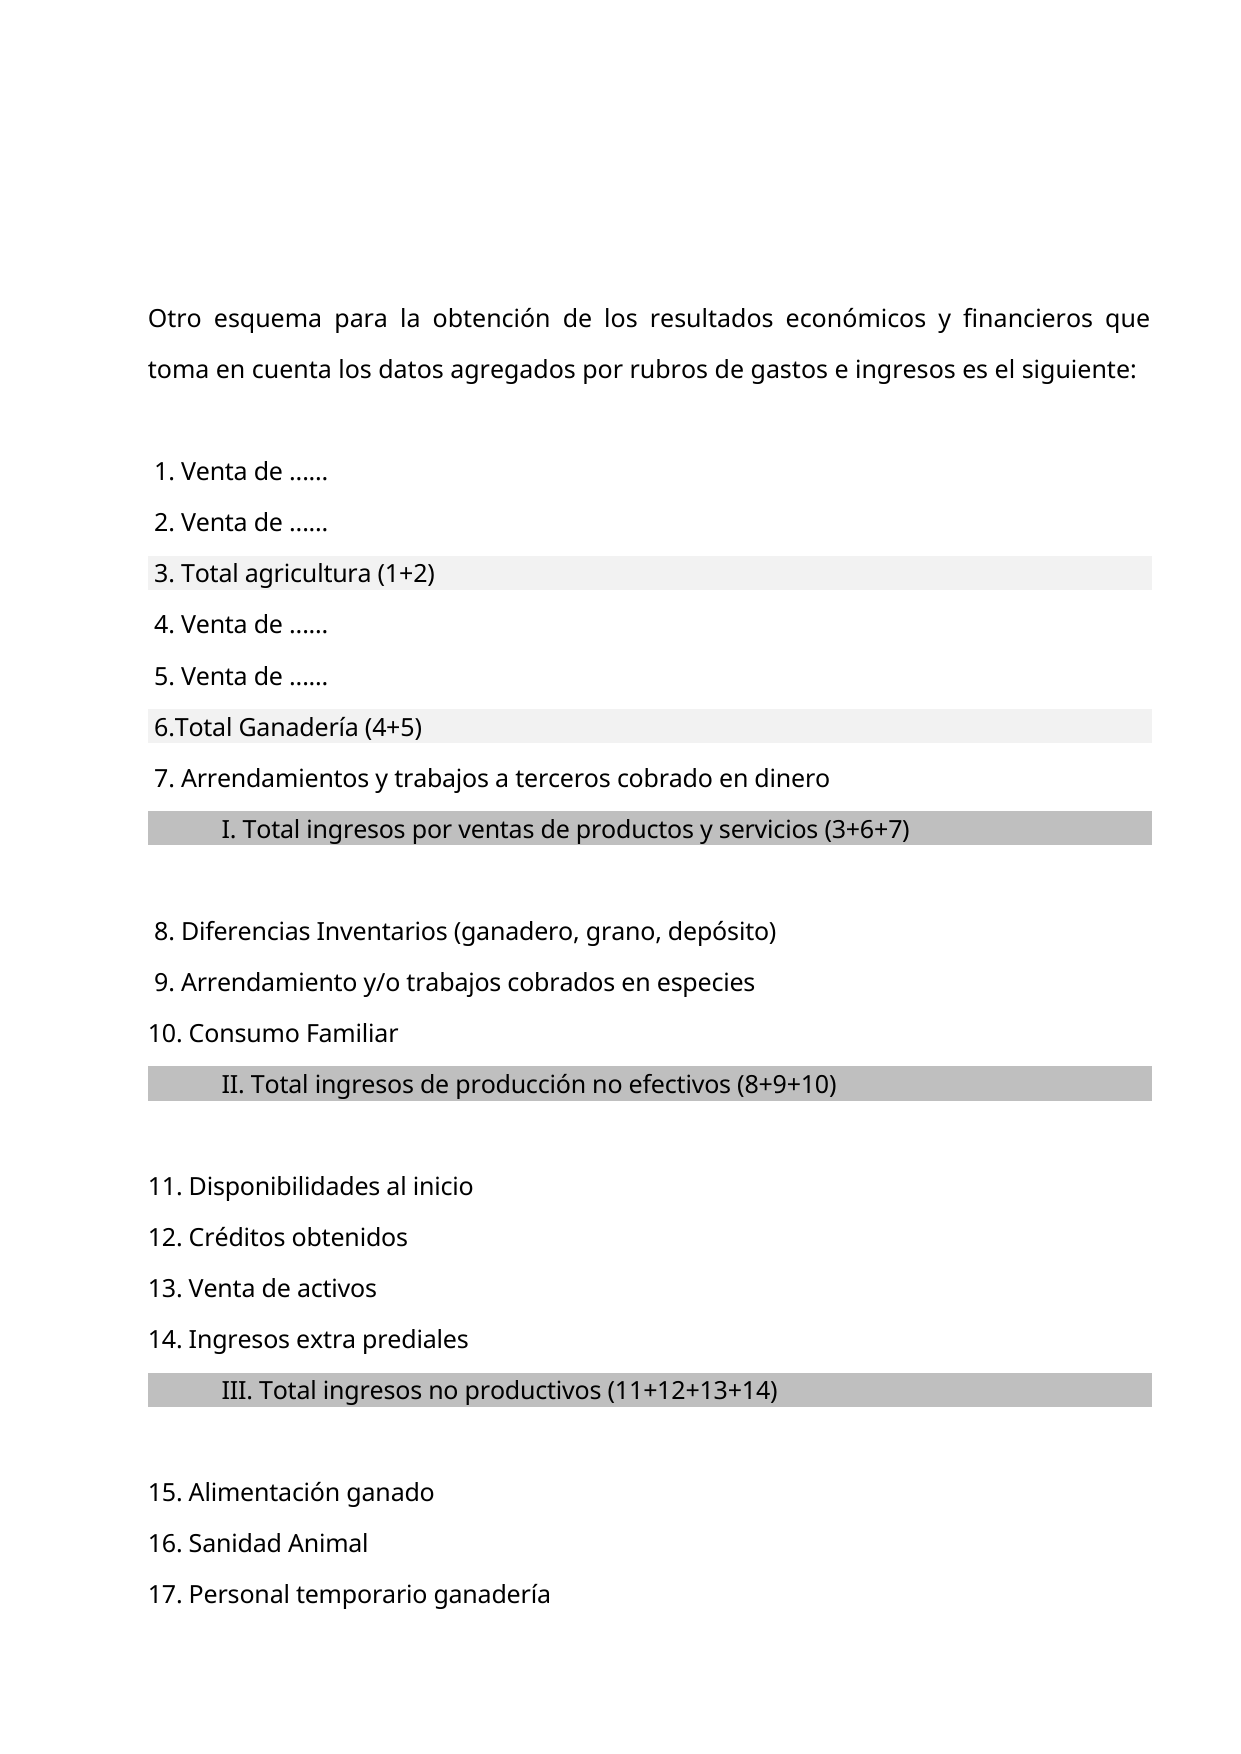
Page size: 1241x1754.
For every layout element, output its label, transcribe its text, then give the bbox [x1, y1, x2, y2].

text 13. Venta de activos [148, 1271, 1152, 1305]
text 1. Venta de ...... [148, 454, 1152, 488]
text 12. Créditos obtenidos [148, 1219, 1152, 1254]
text II. Total ingresos de producción no efectivos (8+9+10) [148, 1066, 1152, 1101]
text 10. Consumo Familiar [148, 1015, 1152, 1049]
text 7. Arrendamientos y trabajos a terceros cobrado en dinero [148, 760, 1152, 794]
text 3. Total agricultura (1+2) [148, 556, 1152, 590]
text 6.Total Ganadería (4+5) [148, 709, 1152, 743]
text 9. Arrendamiento y/o trabajos cobrados en especies [148, 964, 1152, 998]
text 11. Disponibilidades al inicio [148, 1168, 1152, 1203]
text 16. Sanidad Animal [148, 1526, 1152, 1560]
text III. Total ingresos no productivos (11+12+13+14) [148, 1373, 1152, 1407]
text 4. Venta de ...... [148, 607, 1152, 641]
text 14. Ingresos extra prediales [148, 1322, 1152, 1356]
text 17. Personal temporario ganadería [148, 1577, 1152, 1611]
text 8. Diferencias Inventarios (ganadero, grano, depósito) [148, 913, 1152, 947]
text 15. Alimentación ganado [148, 1475, 1152, 1509]
text Otro esquema para la obtención de los resultados económicos y financieros que toma en cuenta los datos agregados por rubros de gastos e ingresos es el siguiente: [148, 301, 1152, 386]
text 5. Venta de ...... [148, 658, 1152, 692]
text I. Total ingresos por ventas de productos y servicios (3+6+7) [148, 811, 1152, 845]
text 2. Venta de ...... [148, 505, 1152, 539]
